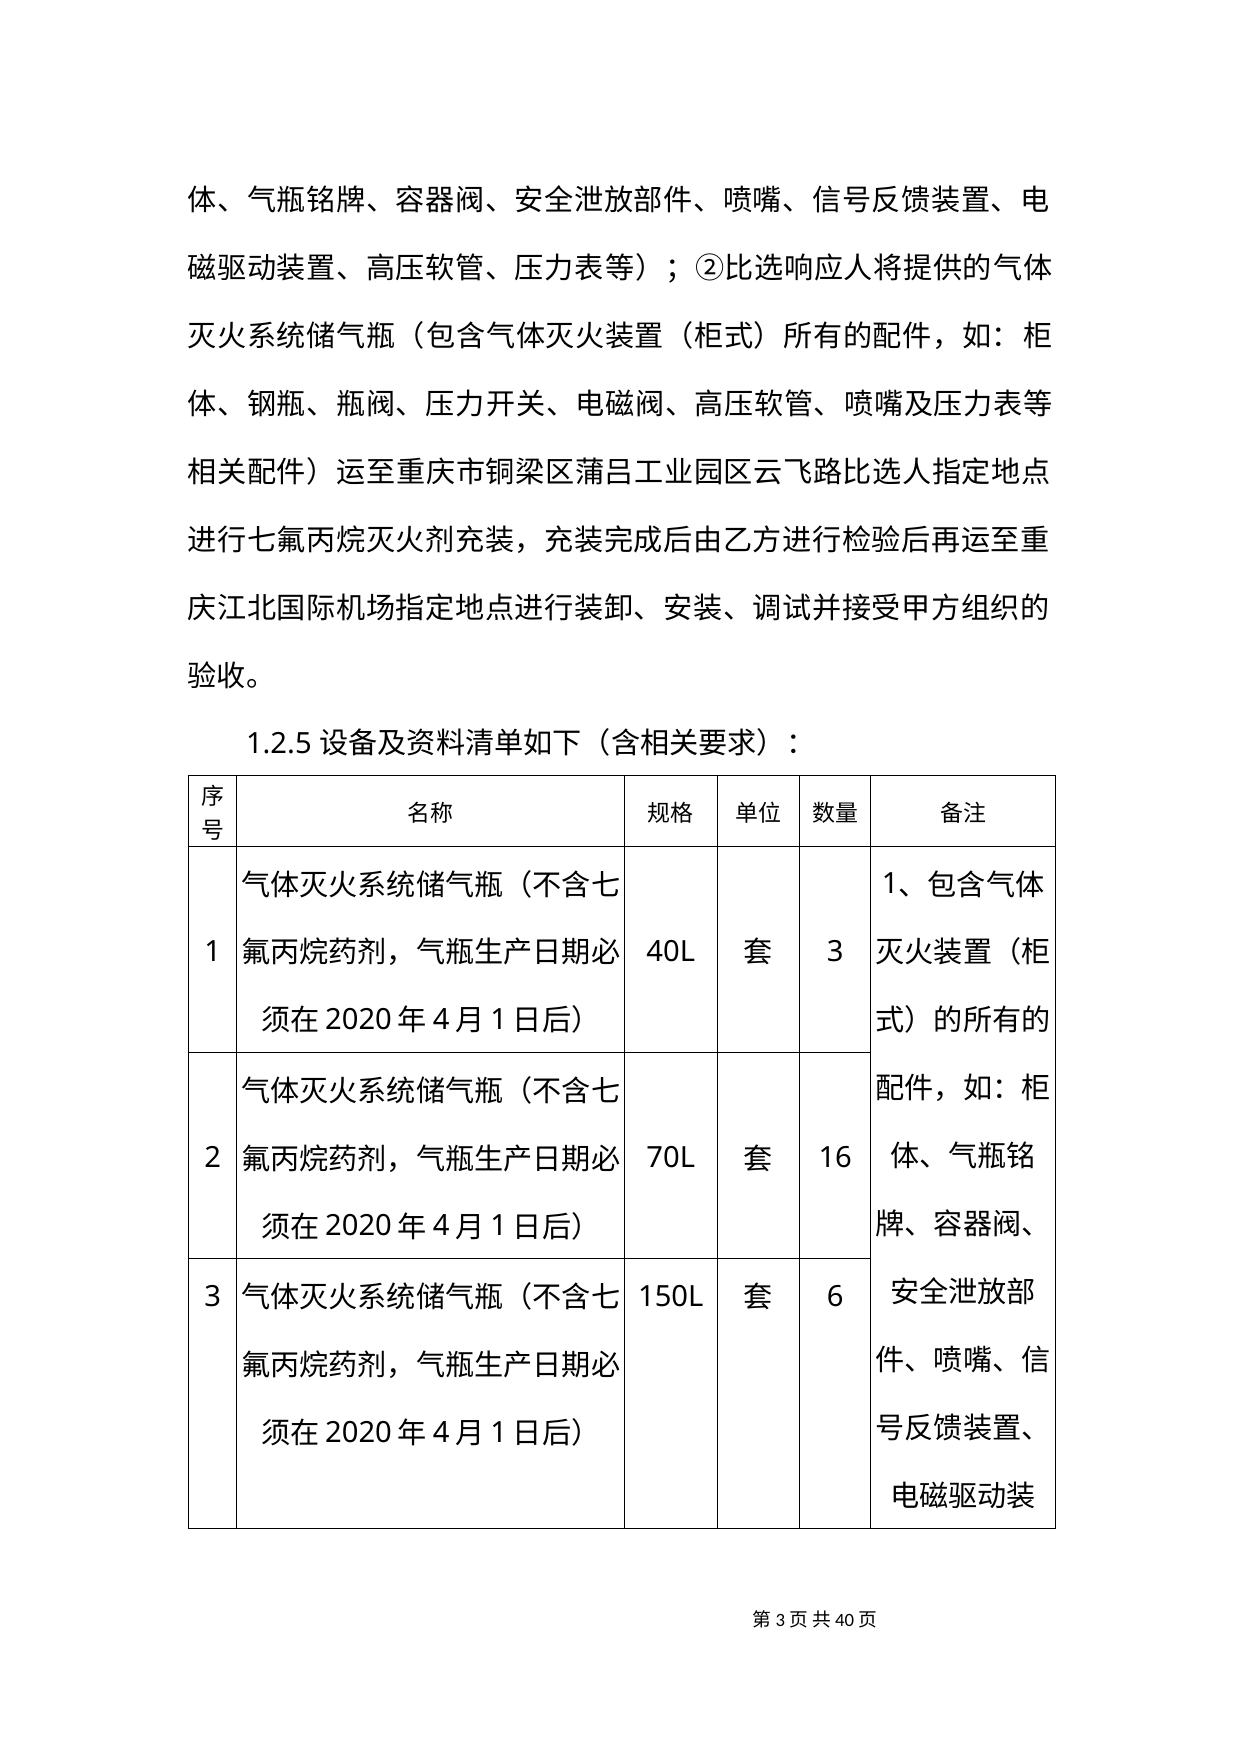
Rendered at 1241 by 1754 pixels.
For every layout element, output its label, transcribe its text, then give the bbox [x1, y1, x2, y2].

table_cell 1、包含气体灭火装置（柜式）的所有的配件，如：柜体、气瓶铭牌、容器阀、安全泄放部件、喷嘴、信号反馈装置、电磁驱动装置、高压软管、压力表等等。2、包含以上设备的多次运输、装卸、安装、调试、人工、安全文明施工、保险等所有与项目实施相关的一切费用，气体灭火装置（柜式）除气瓶以外的所有的配件不再另计费。 [871, 847, 1055, 1527]
table_header 数量 [800, 776, 870, 846]
table_header 备注 [871, 776, 1055, 846]
table_header 序号 [189, 776, 236, 846]
table_cell 40L [625, 847, 717, 1052]
table_header 单位 [718, 776, 799, 846]
table_cell 6 [800, 1259, 870, 1527]
table_cell 气体灭火系统储气瓶（不含七氟丙烷药剂，气瓶生产日期必须在2020年4月1日后） [237, 1053, 624, 1258]
table_header 规格 [625, 776, 717, 846]
table_cell 套 [718, 1259, 799, 1527]
table_cell 16 [800, 1053, 870, 1258]
table_cell 3 [189, 1259, 236, 1527]
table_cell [237, 1259, 624, 1527]
text 1.2.5 设备及资料清单如下（含相关要求）： [187, 707, 1053, 775]
table_cell 1 [189, 847, 236, 1052]
table_cell 套 [718, 1053, 799, 1258]
table_cell 套 [718, 847, 799, 1052]
table_cell 气体灭火系统储气瓶（不含七氟丙烷药剂，气瓶生产日期必须在2020年4月1日后） [237, 847, 624, 1052]
table_header 名称 [237, 776, 624, 846]
table_cell 150L [625, 1259, 717, 1527]
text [187, 164, 1053, 707]
table_cell 2 [189, 1053, 236, 1258]
table_cell 3 [800, 847, 870, 1052]
table_cell 70L [625, 1053, 717, 1258]
